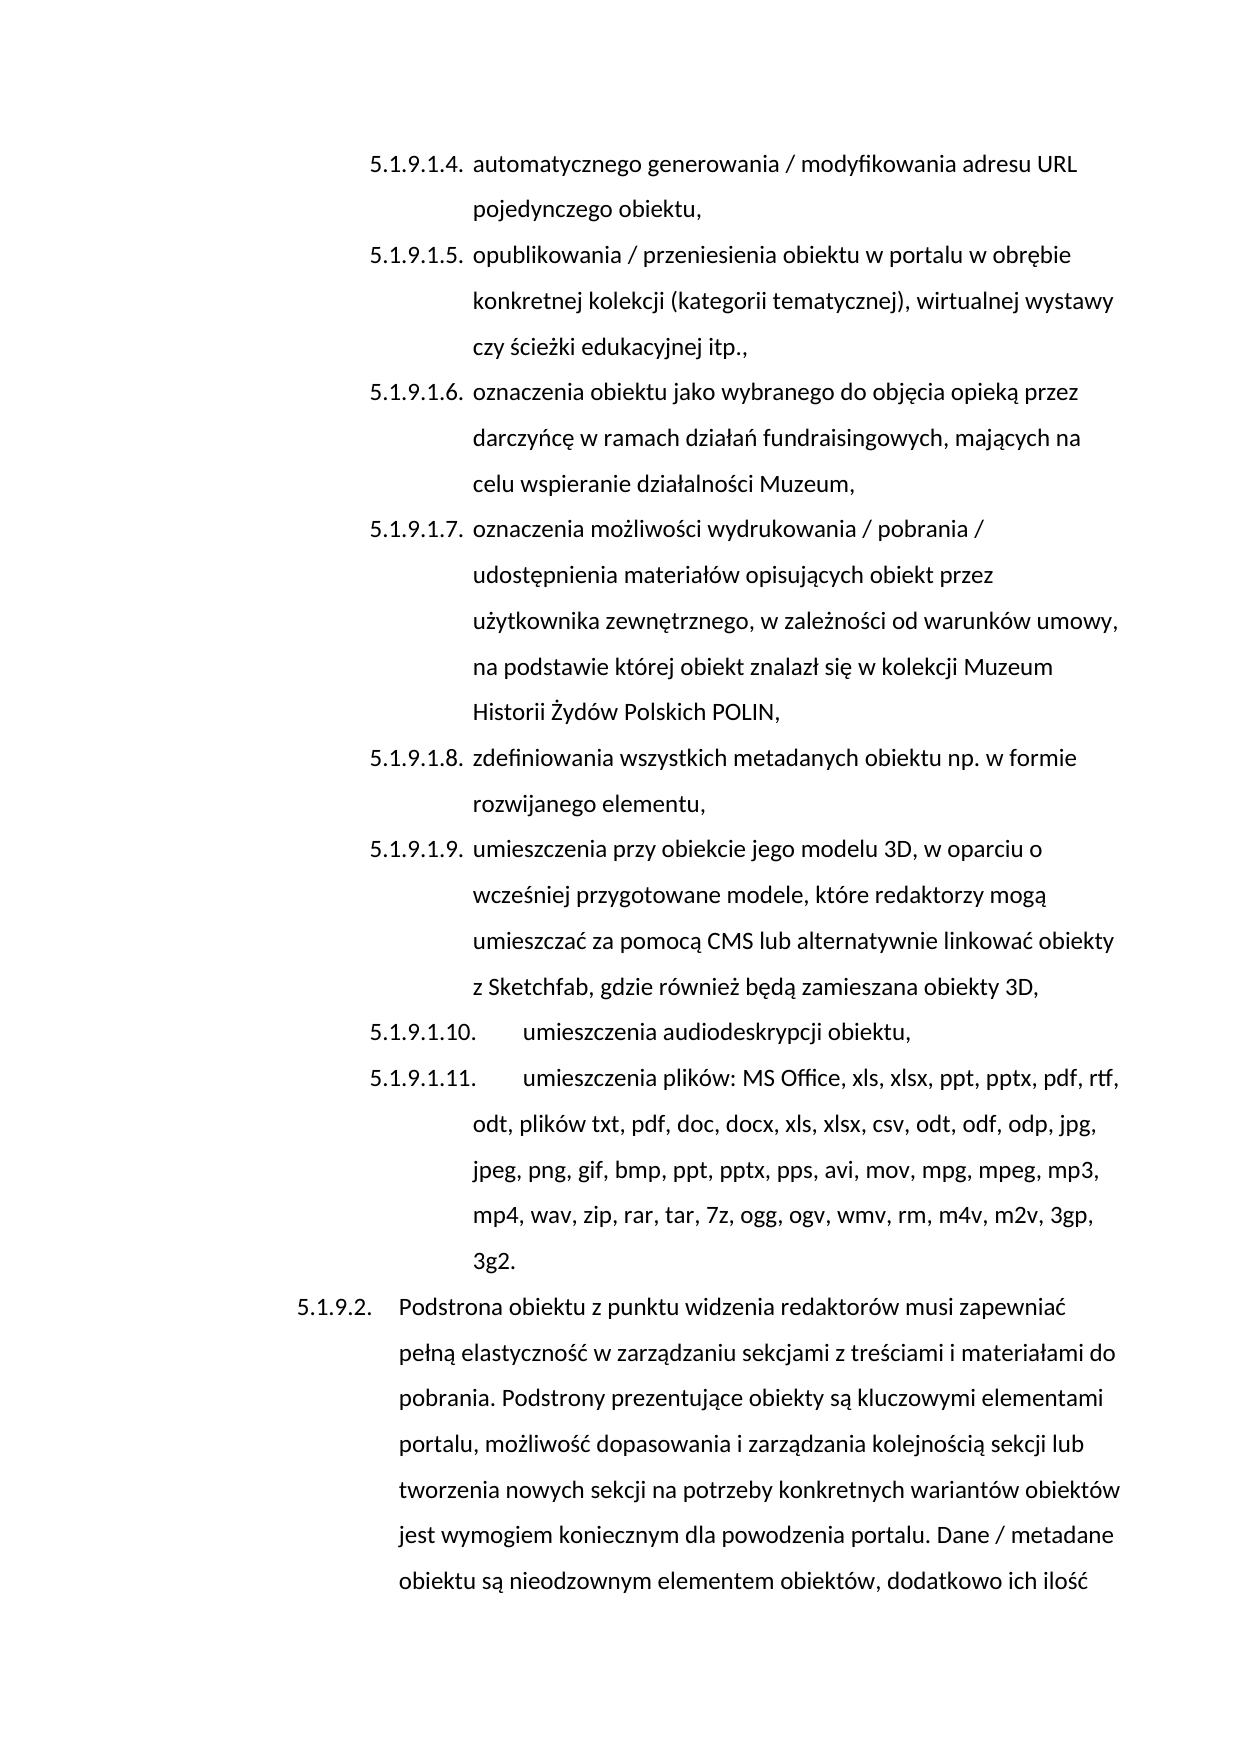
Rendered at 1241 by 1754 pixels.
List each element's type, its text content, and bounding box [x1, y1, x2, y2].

list umieszczenia plików: MS Office, xls, xlsx, ppt, pptx, pdf, rtf, odt, plików txt, pdf, doc, docx, xls, xlsx, csv, odt, odf, odp, jpg, jpeg, png, gif, bmp, ppt, pptx, pps, avi, mov, mpg, mpeg, mp3, mp4, wav, zip, rar, tar, 7z, ogg, ogv, wmv, rm, m4v, m2v, 3gp, 3g2. [369, 1062, 1122, 1276]
list oznaczenia możliwości wydrukowania / pobrania / udostępnienia materiałów opisujących obiekt przez użytkownika zewnętrznego, w zależności od warunków umowy, na podstawie której obiekt znalazł się w kolekcji Muzeum Historii Żydów Polskich POLIN, [369, 513, 1122, 727]
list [297, 1291, 1122, 1596]
list umieszczenia audiodeskrypcji obiektu, [369, 1017, 1122, 1047]
list opublikowania / przeniesienia obiektu w portalu w obrębie konkretnej kolekcji (kategorii tematycznej), wirtualnej wystawy czy ścieżki edukacyjnej itp., [369, 239, 1122, 361]
list umieszczenia przy obiekcie jego modelu 3D, w oparciu o wcześniej przygotowane modele, które redaktorzy mogą umieszczać za pomocą CMS lub alternatywnie linkować obiekty z Sketchfab, gdzie również będą zamieszana obiekty 3D, [369, 834, 1122, 1001]
list automatycznego generowania / modyfikowania adresu URL pojedynczego obiektu, [369, 148, 1122, 224]
list oznaczenia obiektu jako wybranego do objęcia opieką przez darczyńcę w ramach działań fundraisingowych, mających na celu wspieranie działalności Muzeum, [369, 376, 1122, 498]
list zdefiniowania wszystkich metadanych obiektu np. w formie rozwijanego elementu, [369, 742, 1122, 818]
